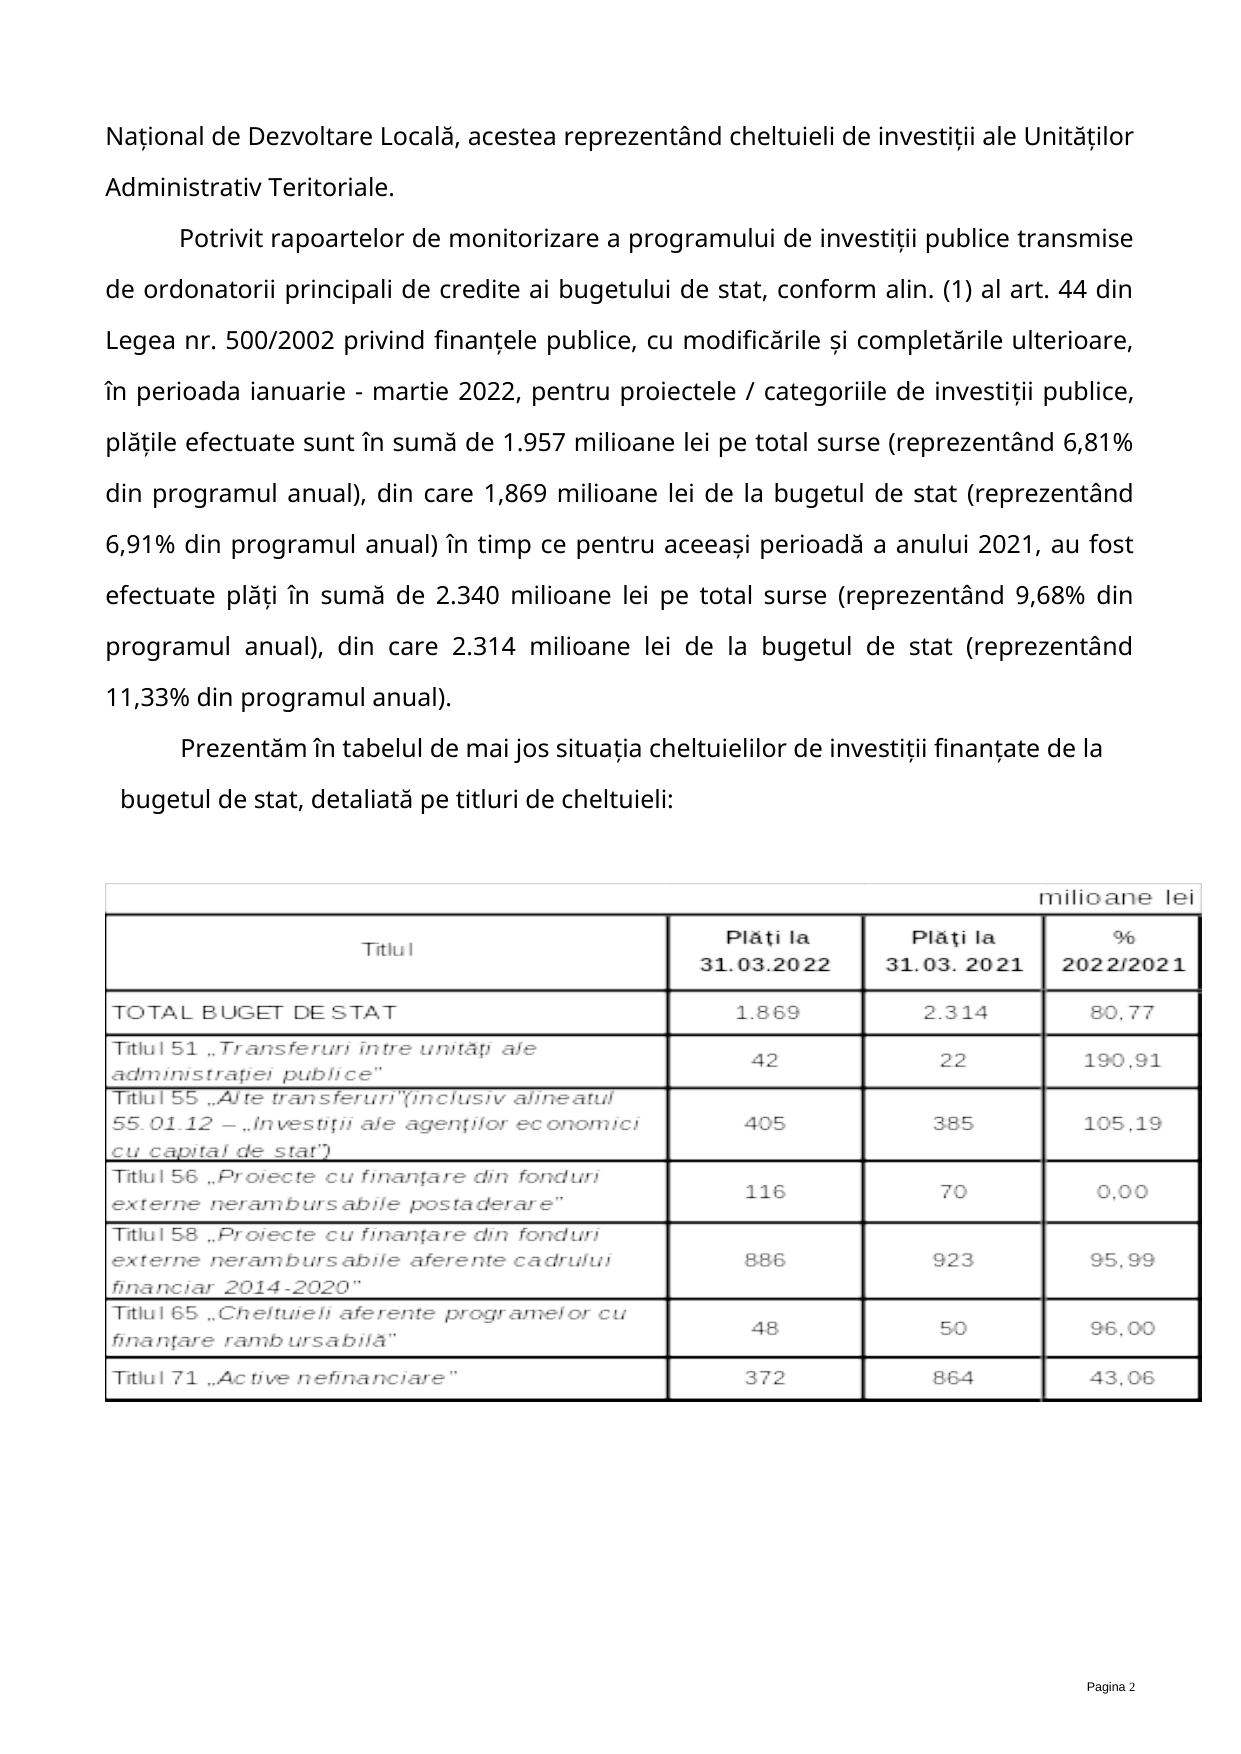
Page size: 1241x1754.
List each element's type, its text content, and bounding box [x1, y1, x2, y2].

text Prezentăm în tabelul de mai jos situaţia cheltuielilor de investiţii finanţate de la bugetul de stat, detaliată pe titluri de cheltuieli: [120, 731, 1153, 816]
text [105, 118, 1135, 203]
text Potrivit rapoartelor de monitorizare a programului de investiții publice transmise de ordonatorii principali de credite ai bugetului de stat, conform alin. (1) al art. 44 din Legea nr. 500/2002 privind finanțele publice, cu modificările și completările ulterioare, în perioada ianuarie - martie 2022, pentru proiectele / categoriile de investiţii publice, plățile efectuate sunt în sumă de 1.957 milioane lei pe total surse (reprezentând 6,81% din programul anual), din care 1,869 milioane lei de la bugetul de stat (reprezentând 6,91% din programul anual) în timp ce pentru aceeași perioadă a anului 2021, au fost efectuate plăţi în sumă de 2.340 milioane lei pe total surse (reprezentând 9,68% din programul anual), din care 2.314 milioane lei de la bugetul de stat (reprezentând 11,33% din programul anual). [105, 220, 1135, 714]
